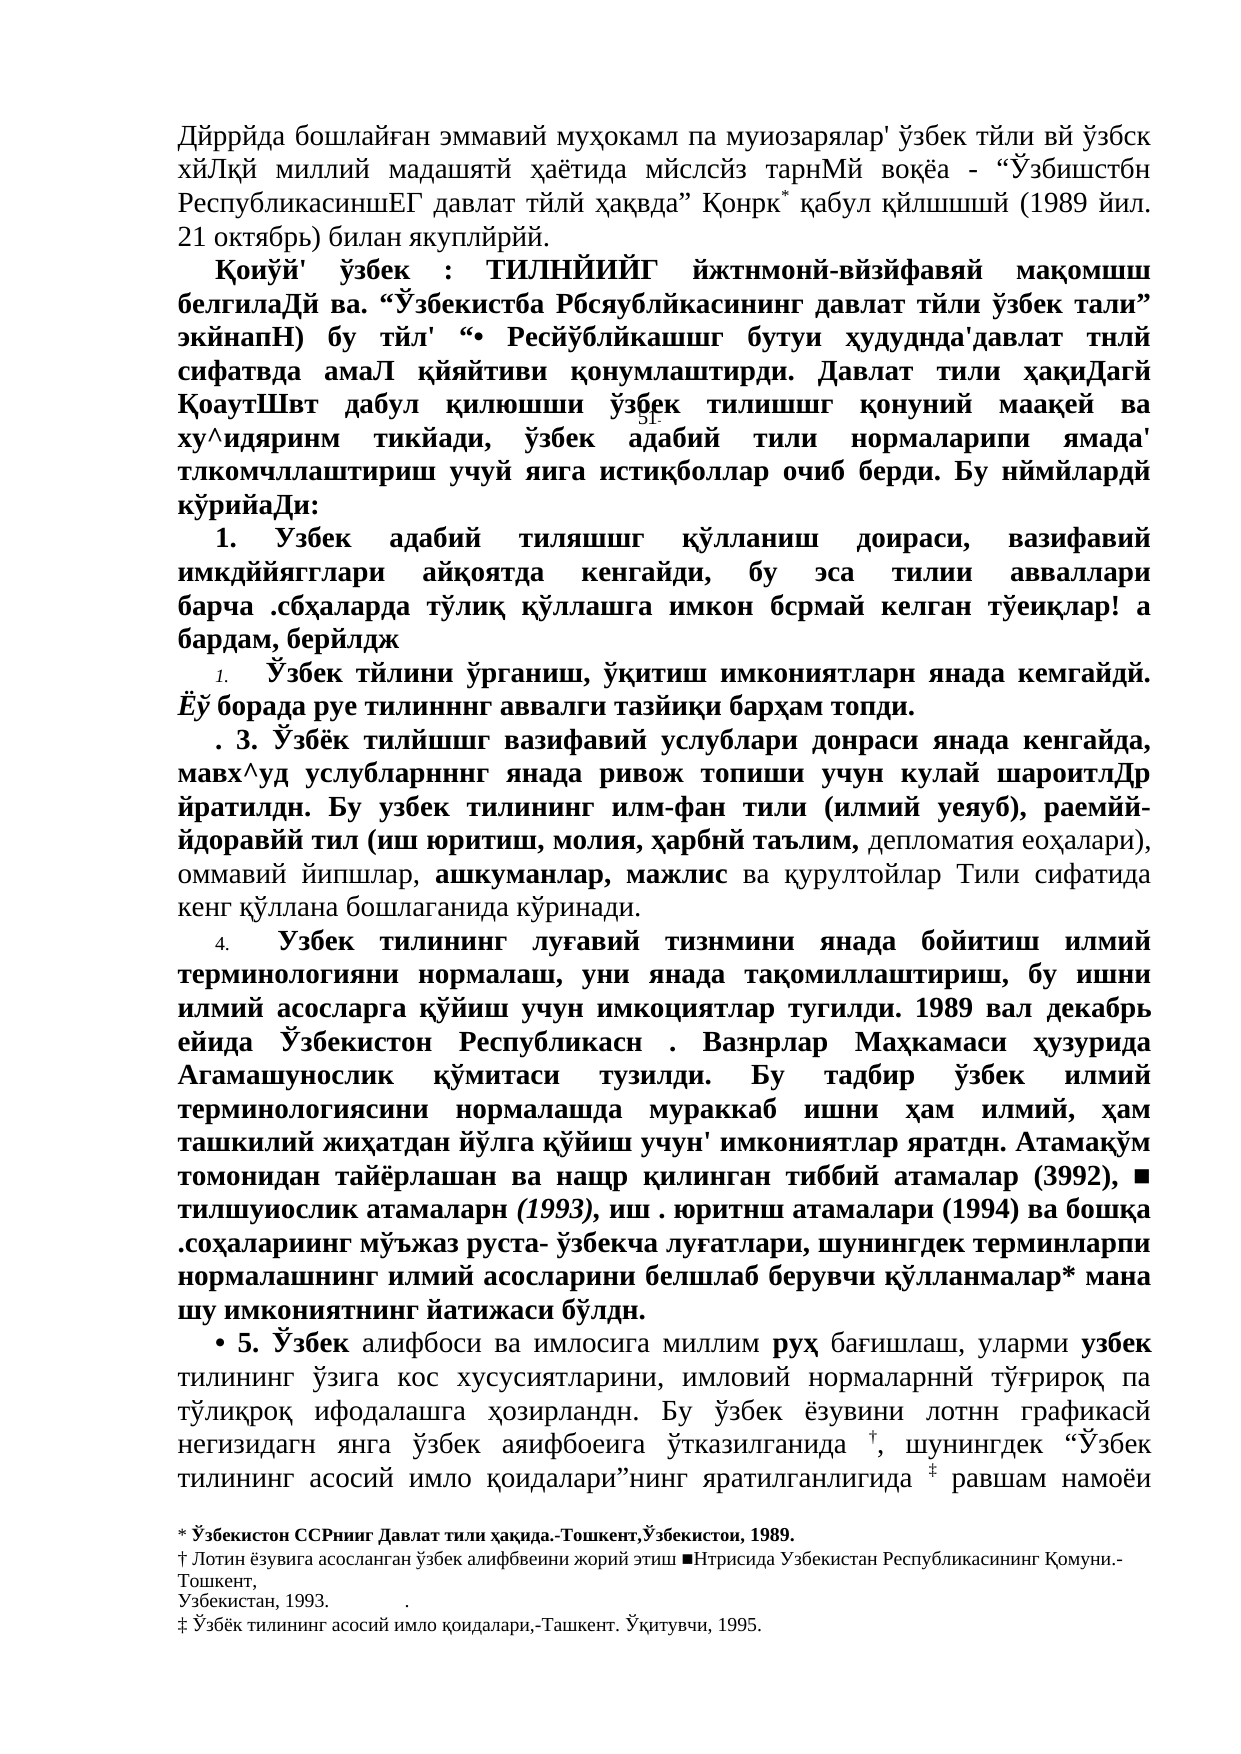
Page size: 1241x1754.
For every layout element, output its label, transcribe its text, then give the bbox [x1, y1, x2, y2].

text . 3. Ўзбёк тилйшшг вазифавий услублари донраси янада кенгайда, мавх^уд услубларнннг янада ривож топиши учун кулай шароитлДр йратилдн. Бу узбек тилининг илм-фан тили (илмий уеяуб), раемйй-йдоравйй тил (иш юритиш, молия, ҳарбнй таълим, депломатия еоҳалари), оммавий йипшлар, ашкуманлар, мажлис ва қурултойлар Тили сифатида кенг қўллана бошлаганида кўринади. [177, 722, 1152, 923]
text 1. Узбек адабий тиляшшг қўлланиш доираси, вазифавий имкдййягглари айқоятда кенгайди, бу эса тилии авваллари барча .сбҳаларда тўлиқ қўллашга имкон бсрмай келган тўеиқлар! а бардам, берйлдж [177, 521, 1152, 655]
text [177, 1326, 1152, 1493]
list Узбек тилининг луғавий тизнмини янада бойитиш илмий терминологияни нормалаш, уни янада тақомиллаштириш, бу ишни илмий асосларга қўйиш учун имкоциятлар тугилди. 1989 вал декабрь ейида Ўзбекистон Республикасн . Вазнрлар Маҳкамаси ҳузурида Агамашунослик қўмитаси тузилди. Бу тадбир ўзбек илмий терминологиясини нормалашда мураккаб ишни ҳам илмий, ҳам ташкилий жиҳатдан йўлга қўйиш учун' имкониятлар яратдн. Атамақўм томонидан тайёрлашан ва нащр қилинган тиббий атамалар (3992), ■ тилшуиослик атамаларн (1993), иш . юритнш атамалари (1994) ва бошқа .соҳалариинг мўъжаз руста- ўзбекча луғатлари, шунингдек терминларпи нормалашнинг илмий асосларини белшлаб берувчи қўлланмалар* мана шу имкониятнинг йатижаси бўлдн. [177, 923, 1152, 1326]
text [177, 118, 1152, 252]
list Ўзбек тйлини ўрганиш, ўқитиш имкониятларн янада кемгайдй. Ёў борада руе тилинннг аввалги тазйиқи барҳам топди. [177, 655, 1152, 722]
text Қоиўй' ўзбек : ТИЛНЙИЙГ йжтнмонй-вйзйфавяй мақомшш белгилаДй ва. “Ўзбекистба Рбсяублйкасининг давлат тйли ўзбек тали” экйнапН) бу тйл' “• Ресйўблйкашшг бутуи ҳудуднда'давлат тнлй сифатвда амаЛ қйяйтиви қонумлаштирди. Давлат тили ҳақиДагй ҚоаутШвт дабул қилюшши ўзбек тилишшг қонуний маақей ва ху^идяринм тикйади, ўзбек адабий тили нормаларипи ямада' тлкомчллаштириш учуй яига истиқболлар очиб берди. Бу нймйлардй кўрийаДи: [177, 252, 1152, 521]
